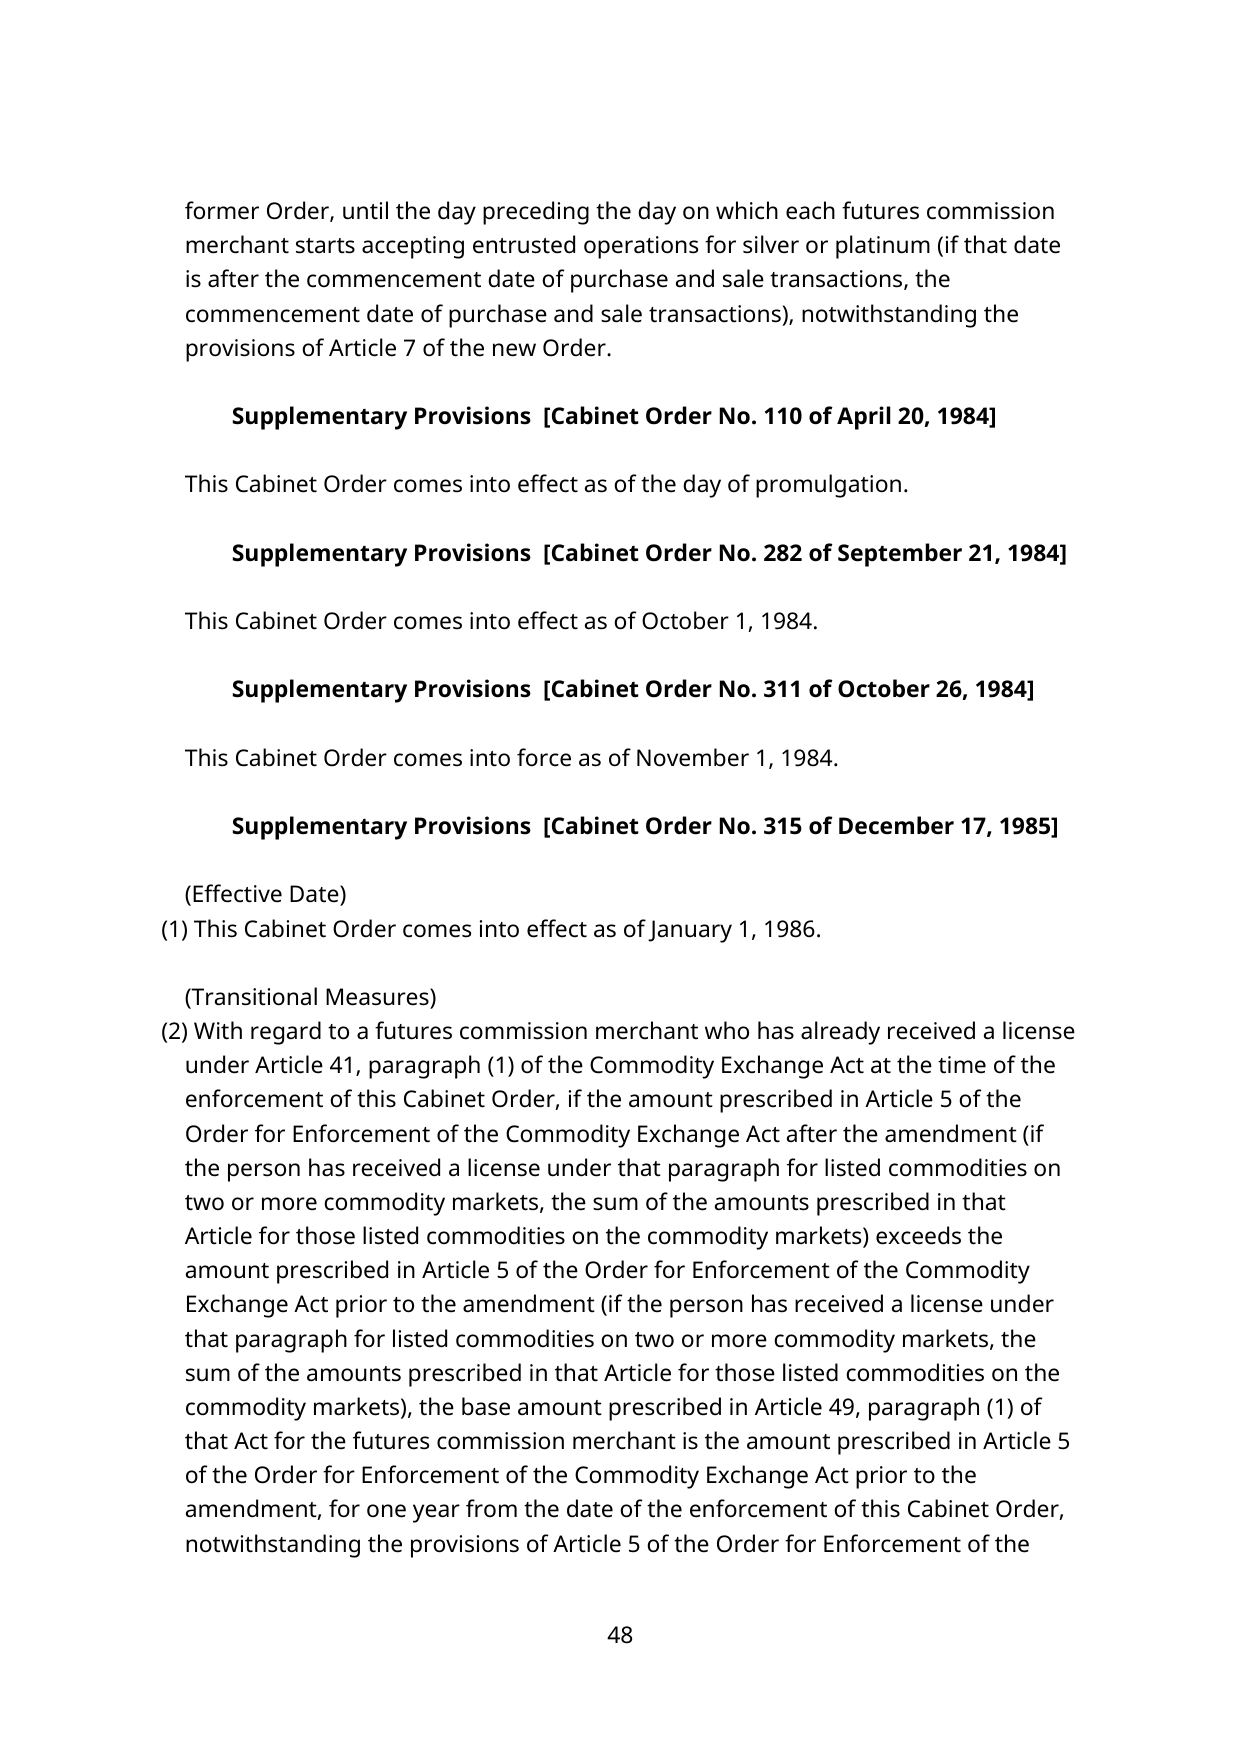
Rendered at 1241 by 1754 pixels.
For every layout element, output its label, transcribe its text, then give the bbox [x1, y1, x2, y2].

text (1) This Cabinet Order comes into effect as of January 1, 1986. [161, 911, 1079, 945]
text Supplementary Provisions [Cabinet Order No. 311 of October 26, 1984] [230, 672, 1079, 706]
text This Cabinet Order comes into force as of November 1, 1984. [161, 740, 1079, 774]
text (Effective Date) [184, 877, 1079, 911]
text This Cabinet Order comes into effect as of the day of promulgation. [161, 467, 1079, 501]
text Supplementary Provisions [Cabinet Order No. 110 of April 20, 1984] [230, 399, 1079, 433]
text Supplementary Provisions [Cabinet Order No. 315 of December 17, 1985] [230, 809, 1079, 843]
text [161, 194, 1079, 364]
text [161, 1014, 1079, 1560]
text This Cabinet Order comes into effect as of October 1, 1984. [161, 604, 1079, 638]
text (Transitional Measures) [184, 979, 1079, 1014]
text Supplementary Provisions [Cabinet Order No. 282 of September 21, 1984] [230, 535, 1079, 569]
